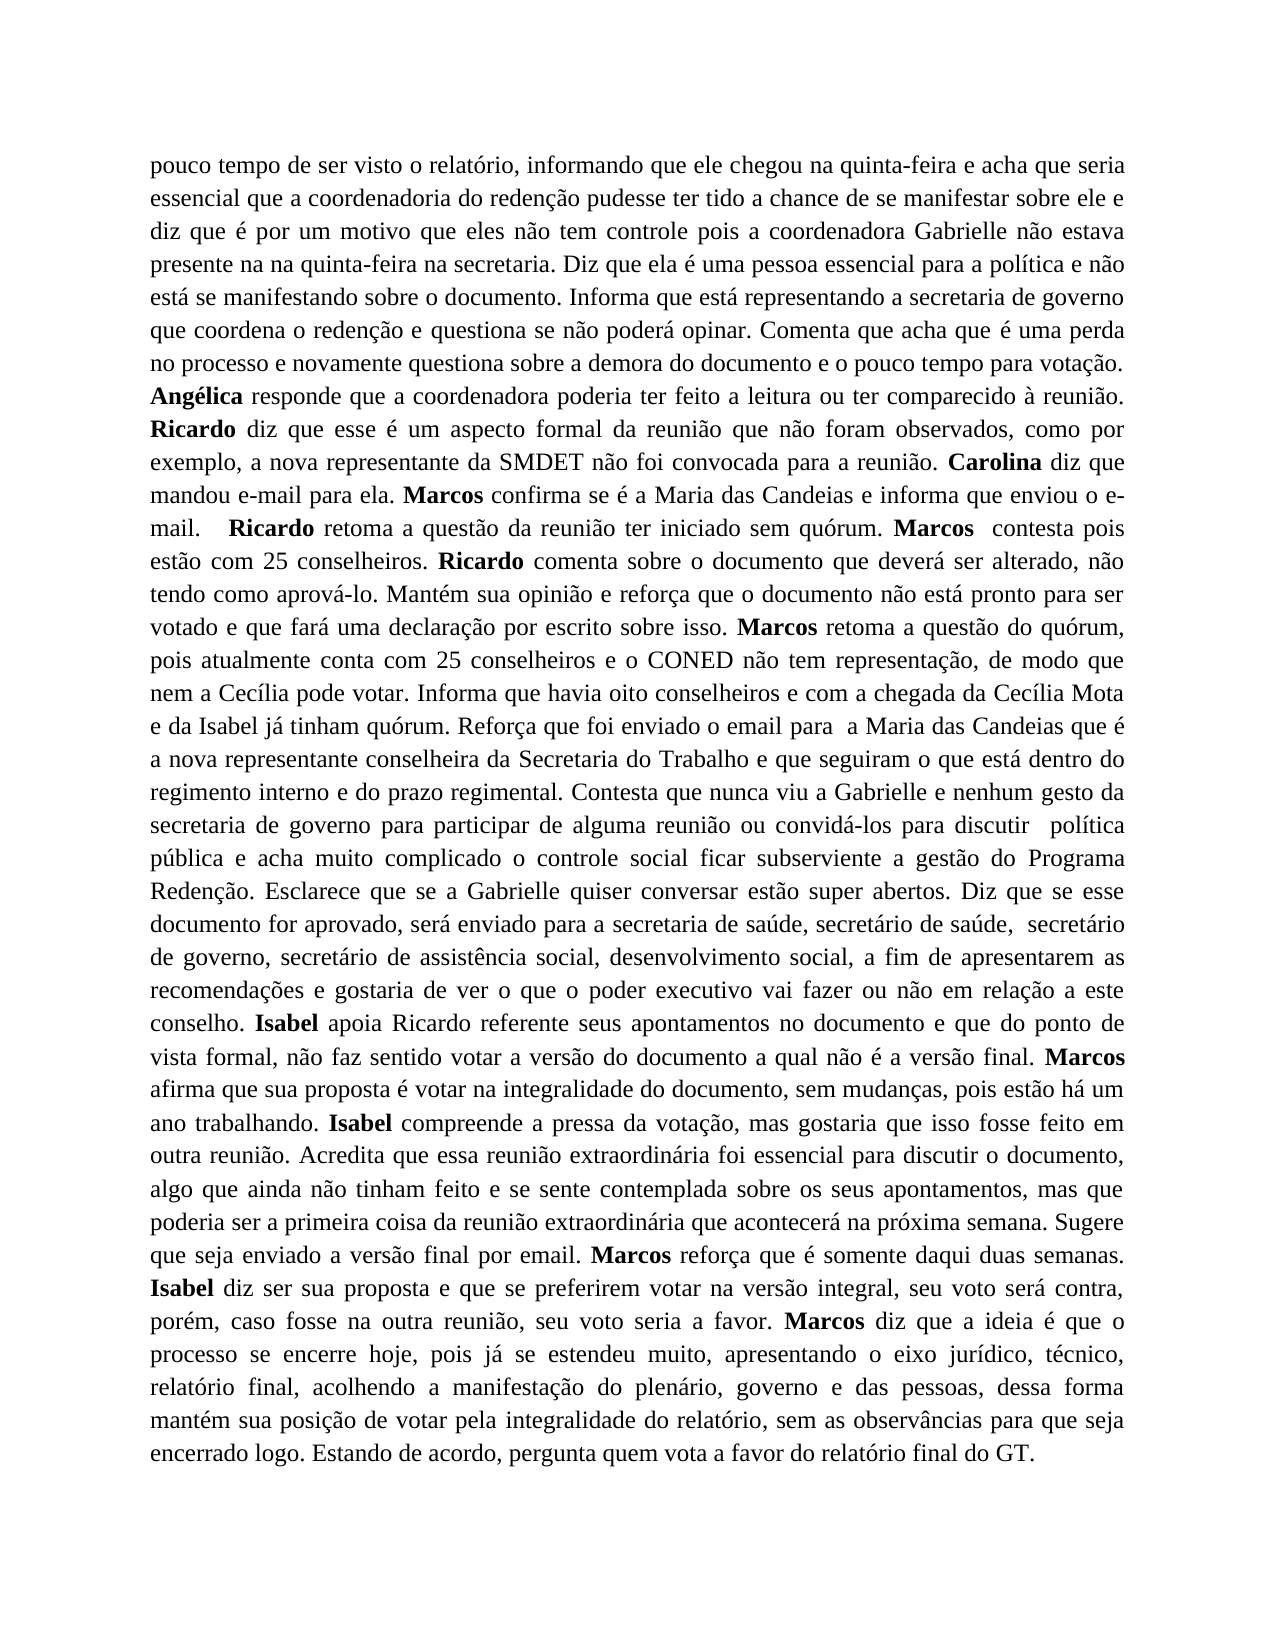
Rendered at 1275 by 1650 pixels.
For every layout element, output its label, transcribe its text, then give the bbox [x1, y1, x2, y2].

text Angélica responde que a coordenadora poderia ter feito a leitura ou ter comparecido à reunião. Ricardo diz que esse é um aspecto formal da reunião que não foram observados, como por exemplo, a nova representante da SMDET não foi convocada para a reunião. Carolina diz que mandou e-mail para ela. Marcos confirma se é a Maria das Candeias e informa que enviou o e-mail. Ricardo retoma a questão da reunião ter iniciado sem quórum. Marcos contesta pois estão com 25 conselheiros. Ricardo comenta sobre o documento que deverá ser alterado, não tendo como aprová-lo. Mantém sua opinião e reforça que o documento não está pronto para ser votado e que fará uma declaração por escrito sobre isso. Marcos retoma a questão do quórum, pois atualmente conta com 25 conselheiros e o CONED não tem representação, de modo que nem a Cecília pode votar. Informa que havia oito conselheiros e com a chegada da Cecília Mota e da Isabel já tinham quórum. Reforça que foi enviado o email para a Maria das Candeias que é a nova representante conselheira da Secretaria do Trabalho e que seguiram o que está dentro do regimento interno e do prazo regimental. Contesta que nunca viu a Gabrielle e nenhum gesto da secretaria de governo para participar de alguma reunião ou convidá-los para discutir política pública e acha muito complicado o controle social ficar subserviente a gestão do Programa Redenção. Esclarece que se a Gabrielle quiser conversar estão super abertos. Diz que se esse documento for aprovado, será enviado para a secretaria de saúde, secretário de saúde, secretário de governo, secretário de assistência social, desenvolvimento social, a fim de apresentarem as recomendações e gostaria de ver o que o poder executivo vai fazer ou não em relação a este conselho. Isabel apoia Ricardo referente seus apontamentos no documento e que do ponto de vista formal, não faz sentido votar a versão do documento a qual não é a versão final. Marcos afirma que sua proposta é votar na integralidade do documento, sem mudanças, pois estão há um ano trabalhando. Isabel compreende a pressa da votação, mas gostaria que isso fosse feito em outra reunião. Acredita que essa reunião extraordinária foi essencial para discutir o documento, algo que ainda não tinham feito e se sente contemplada sobre os seus apontamentos, mas que poderia ser a primeira coisa da reunião extraordinária que acontecerá na próxima semana. Sugere que seja enviado a versão final por email. Marcos reforça que é somente daqui duas semanas. Isabel diz ser sua proposta e que se preferirem votar na versão integral, seu voto será contra, porém, caso fosse na outra reunião, seu voto seria a favor. Marcos diz que a ideia é que o processo se encerre hoje, pois já se estendeu muito, apresentando o eixo jurídico, técnico, relatório final, acolhendo a manifestação do plenário, governo e das pessoas, dessa forma mantém sua posição de votar pela integralidade do relatório, sem as observâncias para que seja encerrado logo. Estando de acordo, pergunta quem vota a favor do relatório final do GT. [150, 381, 1125, 1467]
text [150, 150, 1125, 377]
